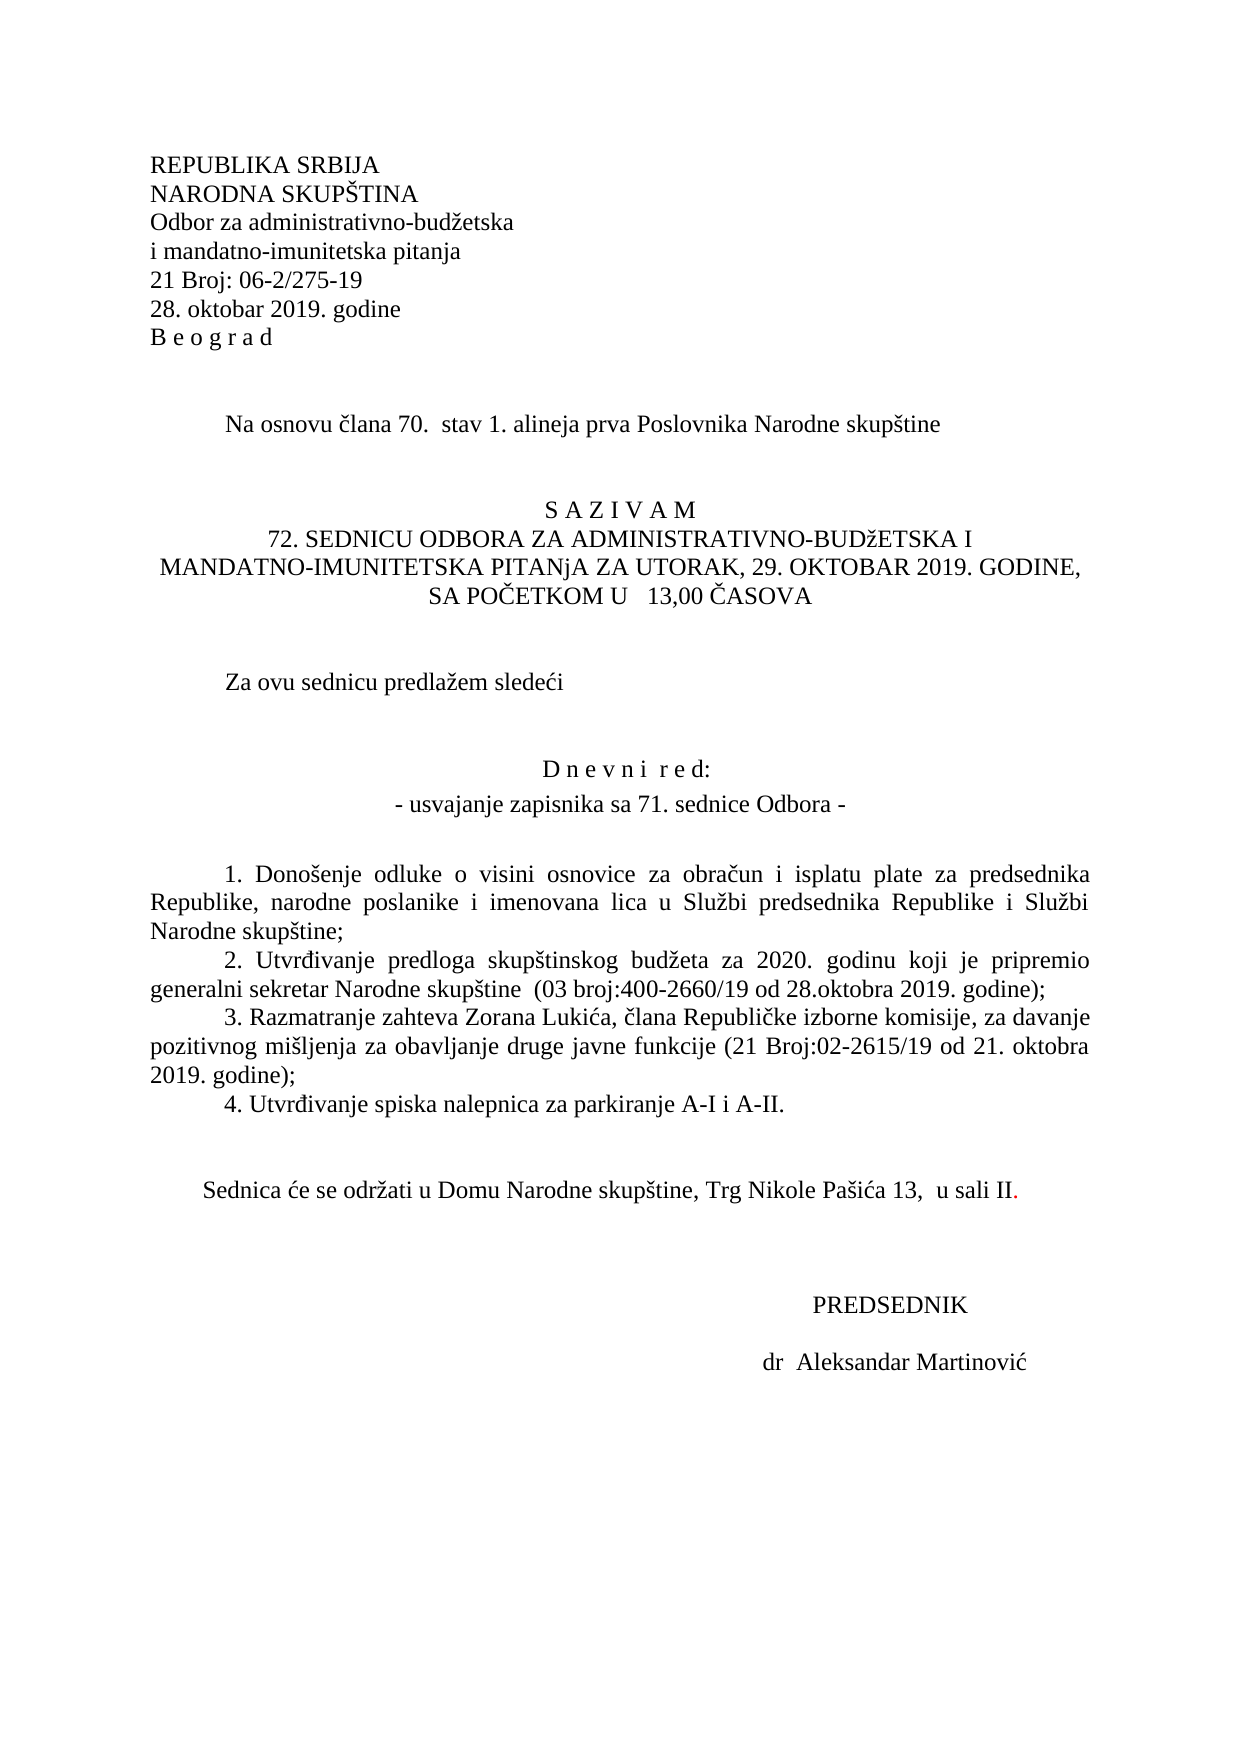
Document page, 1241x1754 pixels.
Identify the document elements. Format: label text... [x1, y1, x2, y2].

text S A Z I V A M [150, 495, 1090, 524]
text B e o g r a d [150, 322, 1090, 351]
text dr Aleksandar Martinović [675, 1347, 1090, 1376]
text i mandatno-imunitetska pitanja [150, 236, 1090, 265]
text - usvajanje zapisnika sa 71. sednice Odbora - [150, 789, 1090, 817]
text PREDSEDNIK [150, 1290, 1090, 1319]
text Sednica će se održati u Domu Narodne skupštine, Trg Nikole Pašića 13, u sali II. [150, 1175, 1090, 1204]
list 4. Utvrđivanje spiska nalepnica za parkiranje A-I i A-II. [150, 1089, 1090, 1117]
text 1. Donošenje odluke o visini osnovice za obračun i isplatu plate za predsednika Republike, narodne poslanike i imenovana lica u Službi predsednika Republike i Službi Narodne skupštine; [150, 859, 1090, 945]
text 2. Utvrđivanje predloga skupštinskog budžeta za 2020. godinu koji je pripremio generalni sekretar Narodne skupštine (03 broj:400-2660/19 od 28.oktobra 2019. godine); [150, 945, 1090, 1002]
text MANDATNO-IMUNITETSKA PITANjA ZA UTORAK, 29. OKTOBAR 2019. GODINE, SA POČETKOM U 13,00 ČASOVA [150, 552, 1090, 610]
text 72. SEDNICU ODBORA ZA ADMINISTRATIVNO-BUDžETSKA I [150, 524, 1090, 552]
text Za ovu sednicu predlažem sledeći [150, 667, 1090, 696]
text NARODNA SKUPŠTINA [150, 179, 1090, 207]
text Na osnovu člana 70. stav 1. alineja prva Poslovnika Narodne skupštine [150, 409, 1090, 437]
text Odbor za administrativno-budžetska [150, 207, 1090, 236]
text 21 Broj: 06-2/275-19 [150, 265, 1090, 294]
text REPUBLIKA SRBIJA [150, 150, 1090, 179]
text 28. oktobar 2019. godine [150, 294, 1090, 322]
text D n e v n i r e d: [150, 754, 1090, 782]
list 3. Razmatranje zahteva Zorana Lukića, člana Republičke izborne komisije, za davanje pozitivnog mišljenja za obavljanje druge javne funkcije (21 Broj:02-2615/19 od 21. oktobra 2019. godine); [150, 1002, 1090, 1089]
